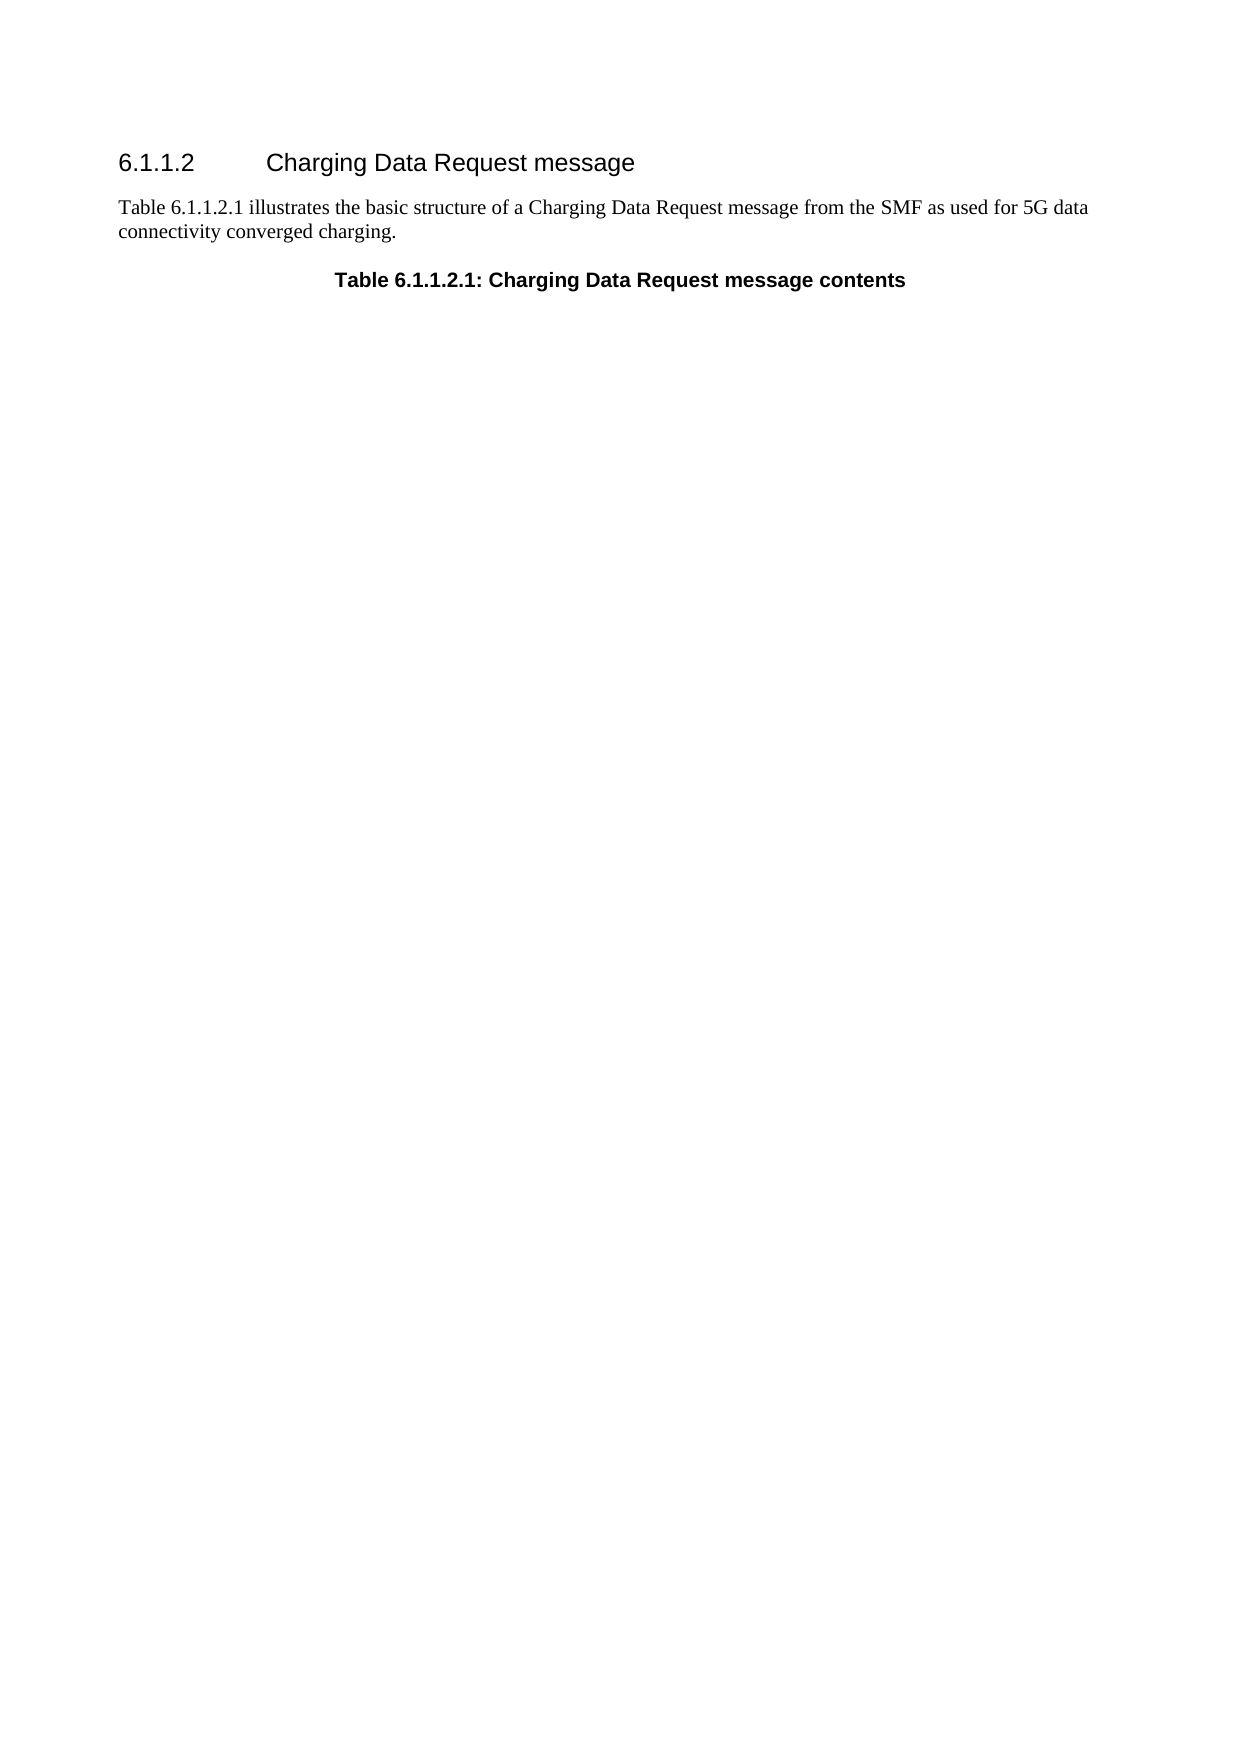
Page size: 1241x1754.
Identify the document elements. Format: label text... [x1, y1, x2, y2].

text Table 6.1.1.2.1 illustrates the basic structure of a Charging Data Request message from the SMF as used for 5G data connectivity converged charging. [118, 195, 1122, 243]
subtitle 6.1.1.2 Charging Data Request message [118, 147, 1122, 176]
text Table 6.1.1.2.1: Charging Data Request message contents [118, 268, 1122, 292]
